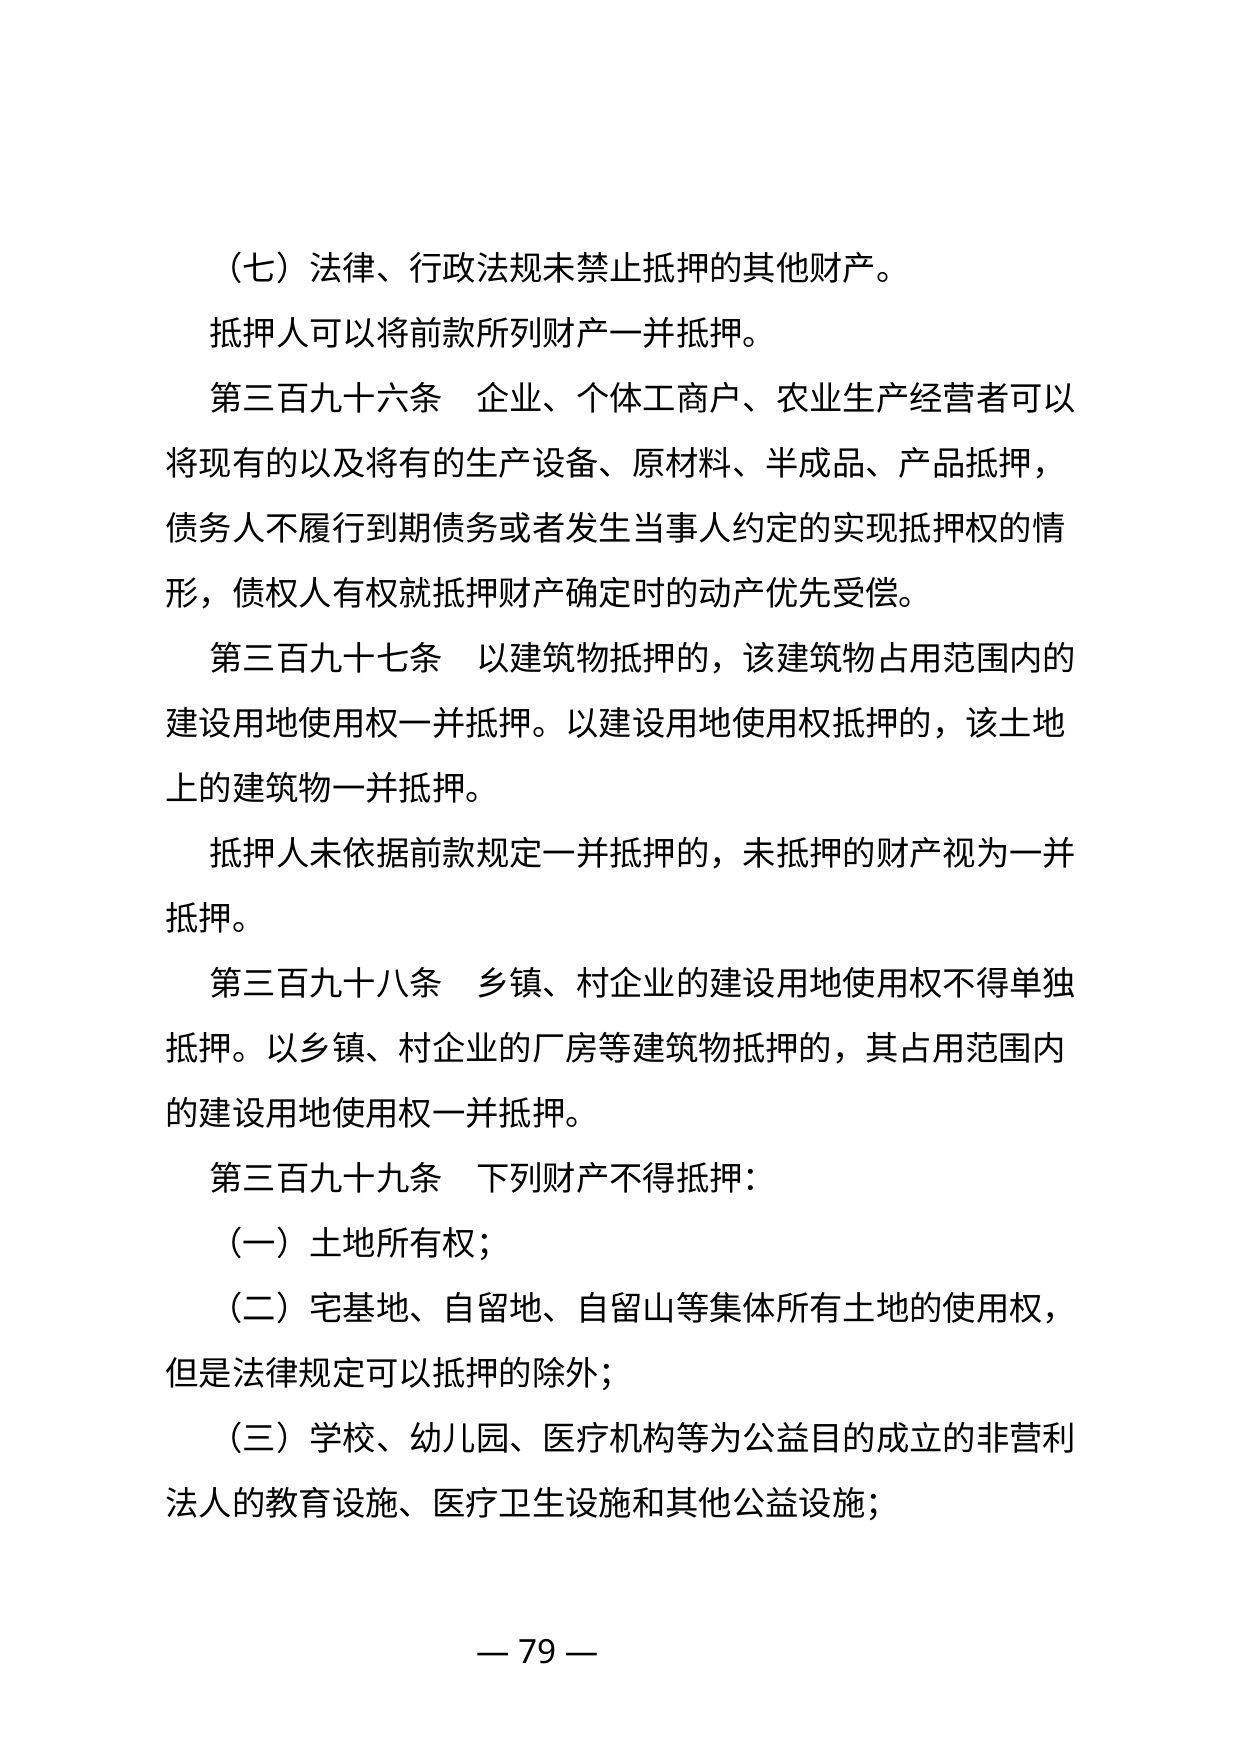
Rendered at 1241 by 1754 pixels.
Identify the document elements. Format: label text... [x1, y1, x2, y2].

text （一）土地所有权； [165, 1208, 1087, 1273]
text （三）学校、幼儿园、医疗机构等为公益目的成立的非营利法人的教育设施、医疗卫生设施和其他公益设施； [165, 1403, 1087, 1533]
text （二）宅基地、自留地、自留山等集体所有土地的使用权，但是法律规定可以抵押的除外； [165, 1273, 1087, 1403]
text 抵押人可以将前款所列财产一并抵押。 [165, 298, 1087, 363]
text 第三百九十七条 以建筑物抵押的，该建筑物占用范围内的建设用地使用权一并抵押。以建设用地使用权抵押的，该土地上的建筑物一并抵押。 [165, 623, 1087, 818]
text 第三百九十六条 企业、个体工商户、农业生产经营者可以将现有的以及将有的生产设备、原材料、半成品、产品抵押，债务人不履行到期债务或者发生当事人约定的实现抵押权的情形，债权人有权就抵押财产确定时的动产优先受偿。 [165, 363, 1087, 623]
text （七）法律、行政法规未禁止抵押的其他财产。 [165, 233, 1087, 298]
text 抵押人未依据前款规定一并抵押的，未抵押的财产视为一并抵押。 [165, 818, 1087, 948]
text 第三百九十九条 下列财产不得抵押： [165, 1143, 1087, 1208]
text 第三百九十八条 乡镇、村企业的建设用地使用权不得单独抵押。以乡镇、村企业的厂房等建筑物抵押的，其占用范围内的建设用地使用权一并抵押。 [165, 948, 1087, 1143]
